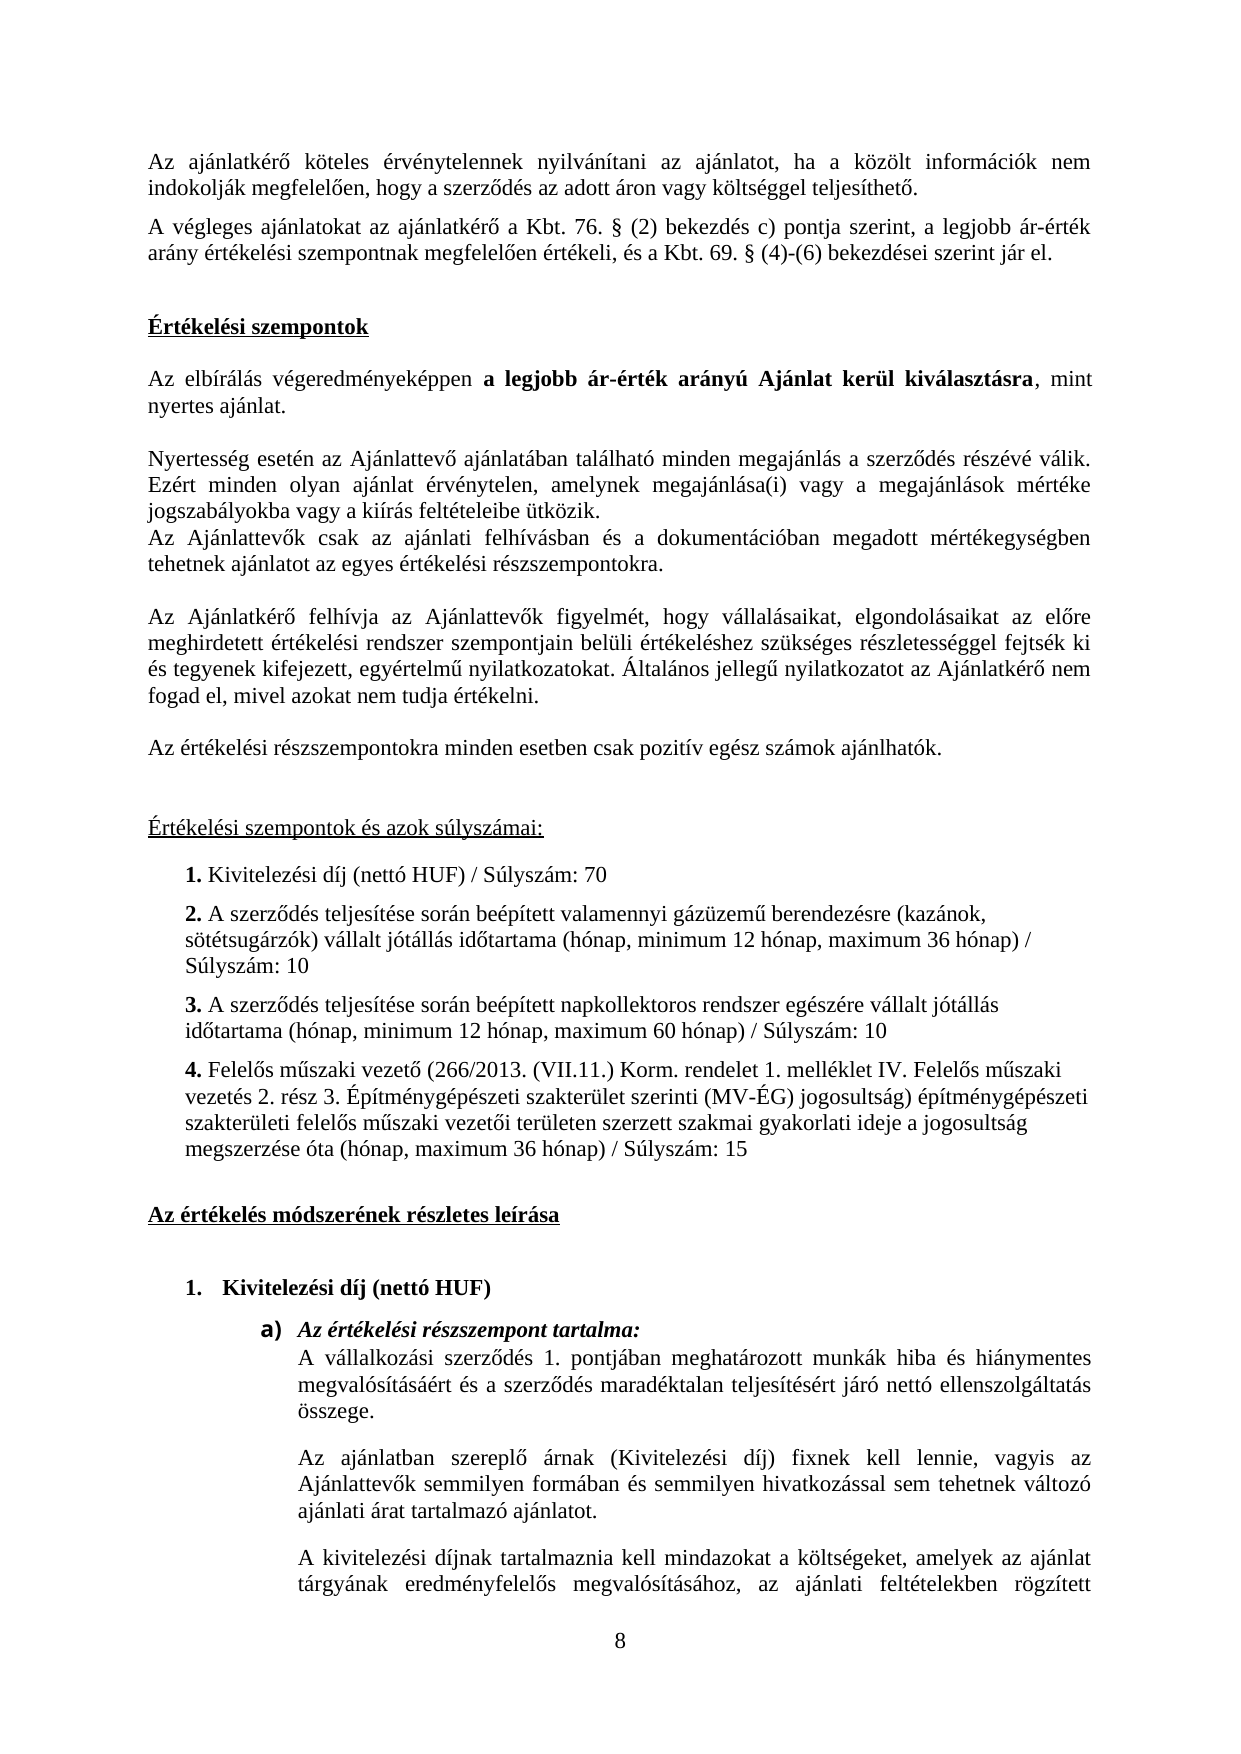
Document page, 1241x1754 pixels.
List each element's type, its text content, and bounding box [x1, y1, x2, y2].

list Kivitelezési díj (nettó HUF) [185, 1274, 1092, 1301]
text Az Ajánlattevők csak az ajánlati felhívásban és a dokumentációban megadott mértékegységben tehetnek ajánlatot az egyes értékelési részszempontokra. [148, 524, 1092, 576]
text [298, 1544, 1092, 1597]
list Az értékelési részszempont tartalma: [260, 1313, 1092, 1344]
text Az Ajánlatkérő felhívja az Ajánlattevők figyelmét, hogy vállalásaikat, elgondolásaikat az előre meghirdetett értékelési rendszer szempontjain belüli értékeléshez szükséges részletességgel fejtsék ki és tegyenek kifejezett, egyértelmű nyilatkozatokat. Általános jellegű nyilatkozatot az Ajánlatkérő nem fogad el, mivel azokat nem tudja értékelni. [148, 603, 1092, 708]
text Nyertesség esetén az Ajánlattevő ajánlatában található minden megajánlás a szerződés részévé válik. Ezért minden olyan ajánlat érvénytelen, amelynek megajánlása(i) vagy a megajánlások mértéke jogszabályokba vagy a kiírás feltételeibe ütközik. [148, 444, 1092, 524]
text Értékelési szempontok és azok súlyszámai: [148, 813, 1092, 840]
text 1. Kivitelezési díj (nettó HUF) / Súlyszám: 70 [185, 861, 1092, 887]
text 3. A szerződés teljesítése során beépített napkollektoros rendszer egészére vállalt jótállás időtartama (hónap, minimum 12 hónap, maximum 60 hónap) / Súlyszám: 10 [185, 991, 1092, 1044]
text 4. Felelős műszaki vezető (266/2013. (VII.11.) Korm. rendelet 1. melléklet IV. Felelős műszaki vezetés 2. rész 3. Építménygépészeti szakterület szerinti (MV-ÉG) jogosultság) építménygépészeti szakterületi felelős műszaki vezetői területen szerzett szakmai gyakorlati ideje a jogosultság megszerzése óta (hónap, maximum 36 hónap) / Súlyszám: 15 [185, 1056, 1092, 1162]
text Az ajánlatkérő köteles érvénytelennek nyilvánítani az ajánlatot, ha a közölt információk nem indokolják megfelelően, hogy a szerződés az adott áron vagy költséggel teljesíthető. [148, 148, 1092, 200]
text A vállalkozási szerződés 1. pontjában meghatározott munkák hiba és hiánymentes megvalósításáért és a szerződés maradéktalan teljesítésért járó nettó ellenszolgáltatás összege. [298, 1344, 1092, 1423]
text Az értékelési részszempontokra minden esetben csak pozitív egész számok ajánlhatók. [148, 734, 1092, 761]
text Értékelési szempontok [148, 313, 1092, 339]
text Az elbírálás végeredményeképpen a legjobb ár-érték arányú Ajánlat kerül kiválasztásra, mint nyertes ajánlat. [148, 366, 1092, 418]
text Az értékelés módszerének részletes leírása [148, 1201, 1092, 1227]
text A végleges ajánlatokat az ajánlatkérő a Kbt. 76. § (2) bekezdés c) pontja szerint, a legjobb ár-érték arány értékelési szempontnak megfelelően értékeli, és a Kbt. 69. § (4)-(6) bekezdései szerint jár el. [148, 213, 1092, 266]
text 2. A szerződés teljesítése során beépített valamennyi gázüzemű berendezésre (kazánok, sötétsugárzók) vállalt jótállás időtartama (hónap, minimum 12 hónap, maximum 36 hónap) / Súlyszám: 10 [185, 899, 1092, 979]
text Az ajánlatban szereplő árnak (Kivitelezési díj) fixnek kell lennie, vagyis az Ajánlattevők semmilyen formában és semmilyen hivatkozással sem tehetnek változó ajánlati árat tartalmazó ajánlatot. [298, 1444, 1092, 1523]
